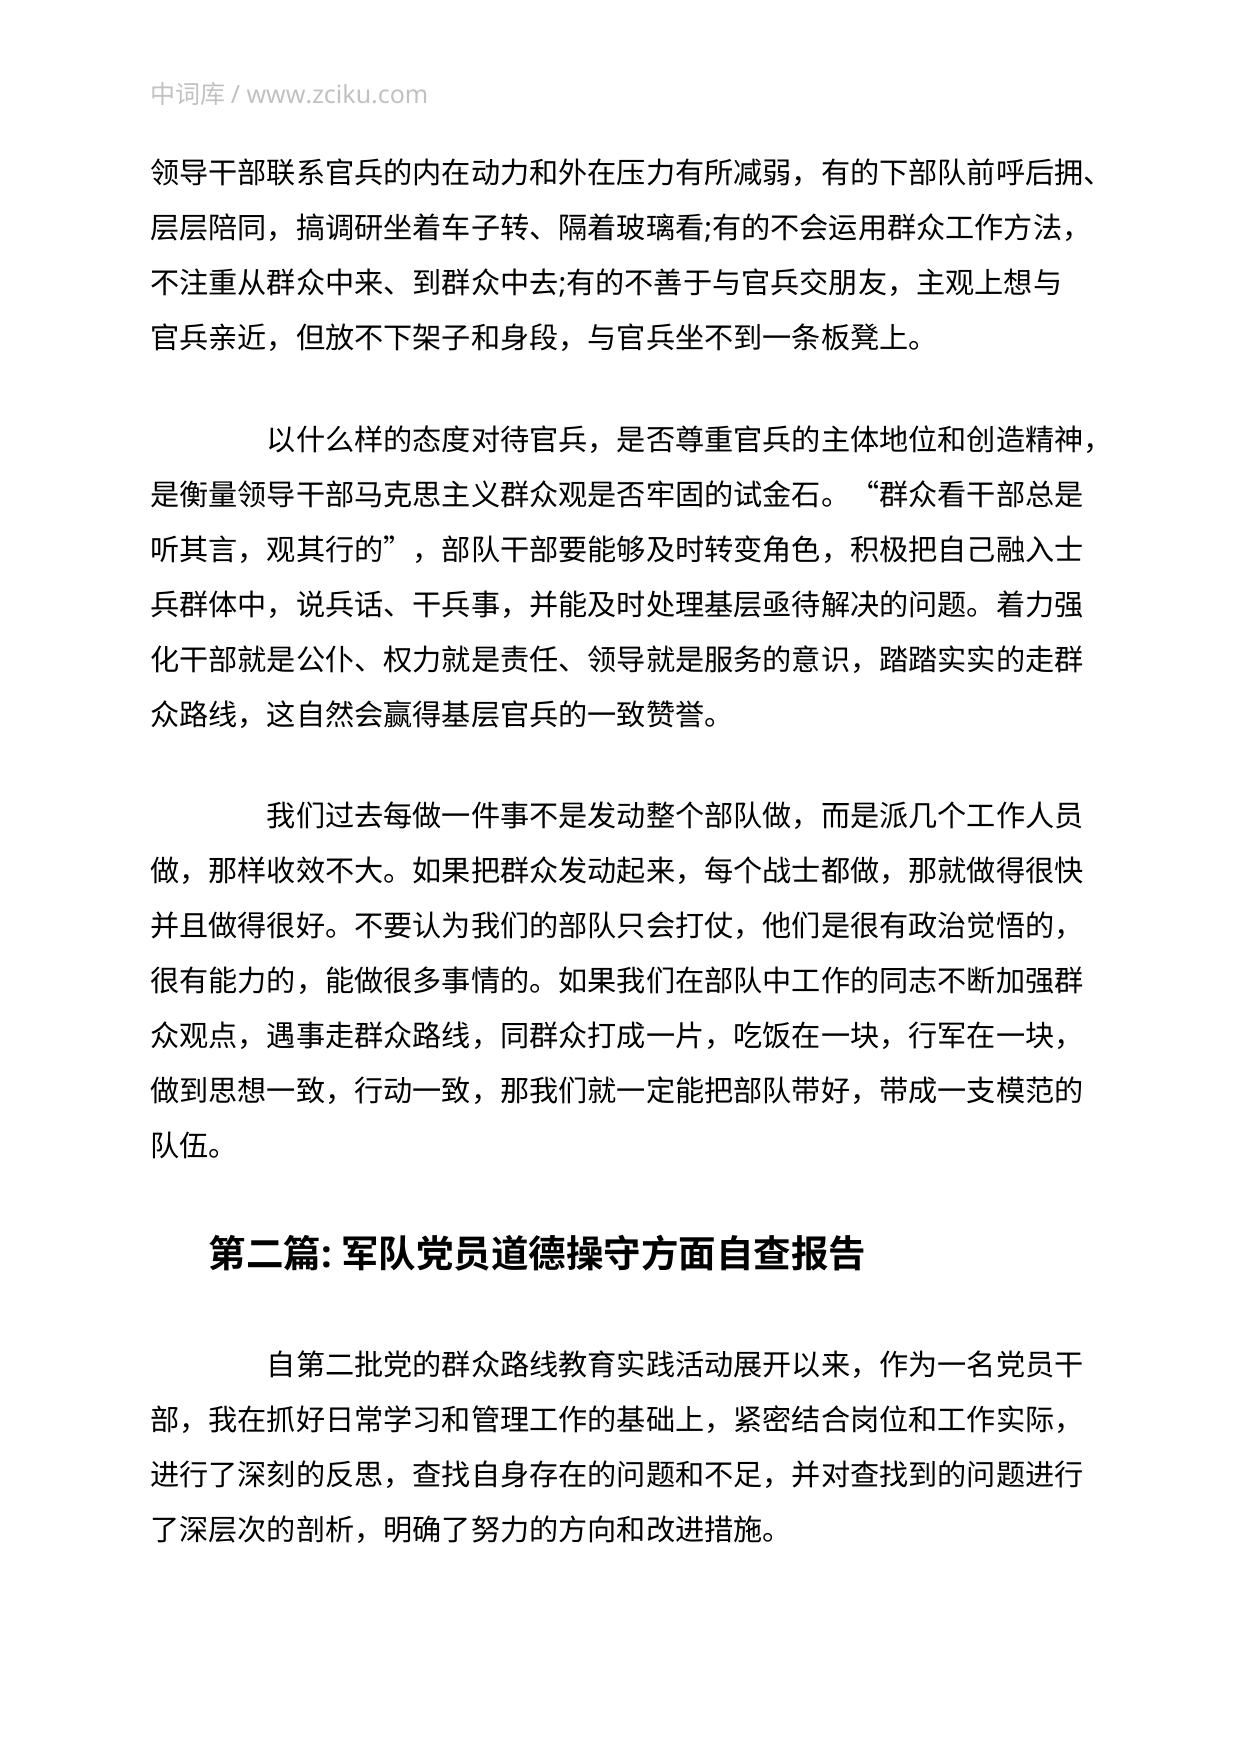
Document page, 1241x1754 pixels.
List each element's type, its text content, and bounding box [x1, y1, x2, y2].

text 我们过去每做一件事不是发动整个部队做，而是派几个工作人员做，那样收效不大。如果把群众发动起来，每个战士都做，那就做得很快并且做得很好。不要认为我们的部队只会打仗，他们是很有政治觉悟的，很有能力的，能做很多事情的。如果我们在部队中工作的同志不断加强群众观点，遇事走群众路线，同群众打成一片，吃饭在一块，行军在一块，做到思想一致，行动一致，那我们就一定能把部队带好，带成一支模范的队伍。 [150, 793, 1090, 1164]
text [150, 150, 1090, 357]
text 以什么样的态度对待官兵，是否尊重官兵的主体地位和创造精神，是衡量领导干部马克思主义群众观是否牢固的试金石。“群众看干部总是听其言，观其行的”，部队干部要能够及时转变角色，积极把自己融入士兵群体中，说兵话、干兵事，并能及时处理基层亟待解决的问题。着力强化干部就是公仆、权力就是责任、领导就是服务的意识，踏踏实实的走群众路线，这自然会赢得基层官兵的一致赞誉。 [150, 417, 1090, 733]
text 自第二批党的群众路线教育实践活动展开以来，作为一名党员干部，我在抓好日常学习和管理工作的基础上，紧密结合岗位和工作实际，进行了深刻的反思，查找自身存在的问题和不足，并对查找到的问题进行了深层次的剖析，明确了努力的方向和改进措施。 [150, 1342, 1090, 1549]
text 第二篇: 军队党员道德操守方面自查报告 [150, 1224, 1090, 1278]
